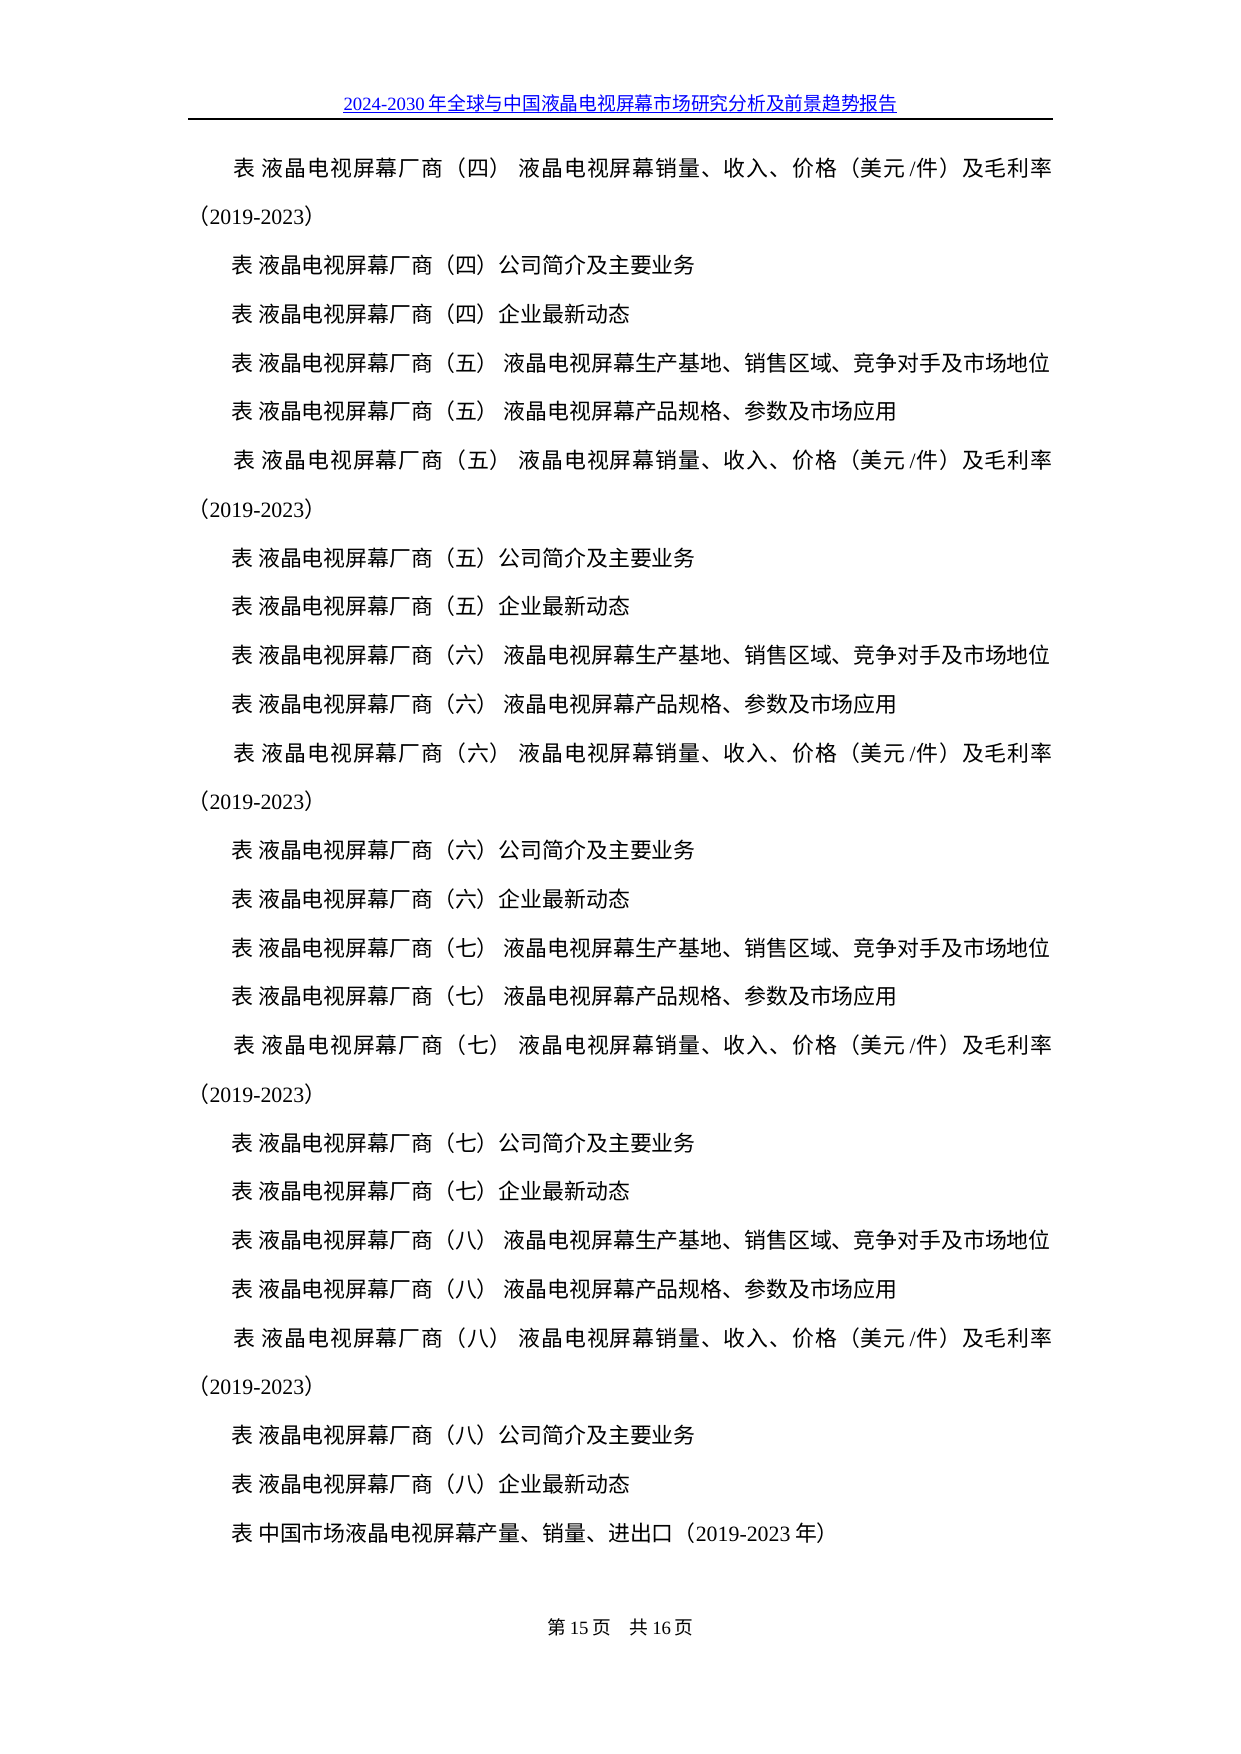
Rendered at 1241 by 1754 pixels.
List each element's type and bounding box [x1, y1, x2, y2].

text [187, 150, 1053, 1548]
